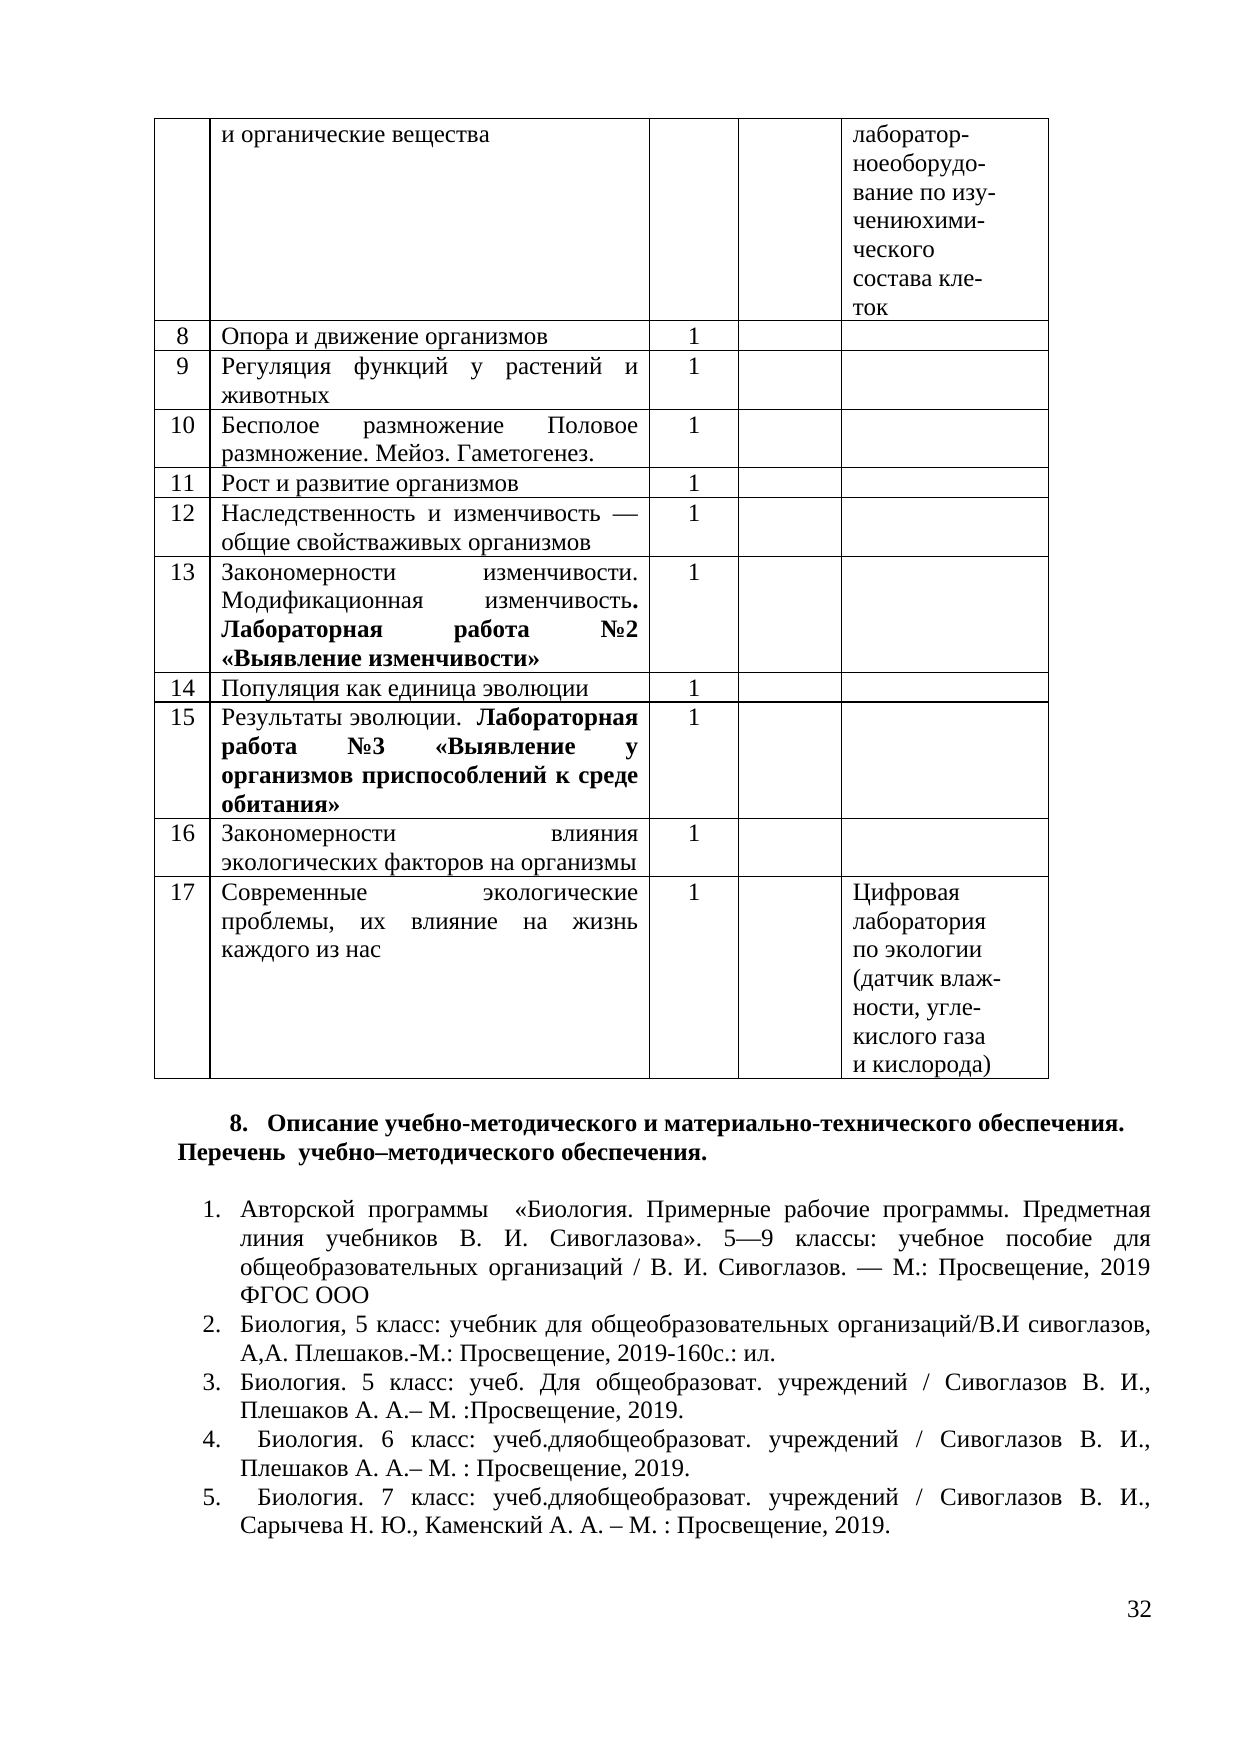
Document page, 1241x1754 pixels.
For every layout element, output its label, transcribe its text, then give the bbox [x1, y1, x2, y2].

table_cell [739, 119, 841, 320]
table_cell [842, 410, 1048, 467]
table_cell 11 [155, 468, 209, 497]
table_cell Цифровая лаборатория по экологии (датчик влаж- ности, угле- кислого газа и кислорода) [842, 877, 1048, 1078]
table_cell 1 [650, 498, 738, 556]
table_cell Современные экологические проблемы, их влияние на жизнь каждого из нас [211, 877, 649, 1078]
table_cell 17 [155, 877, 209, 1078]
table_cell Опора и движение организмов [211, 321, 649, 350]
table_cell [842, 498, 1048, 556]
list Биология, 5 класс: учебник для общеобразовательных организаций/В.И сивоглазов, А,А. Плешаков.-М.: Просвещение, 2019-160с.: ил. [202, 1309, 1152, 1367]
table_cell [842, 468, 1048, 497]
table_cell 1 [650, 877, 738, 1078]
table_cell [842, 321, 1048, 350]
table_cell 9 [155, 351, 209, 409]
table_cell Регуляция функций у растений и животных [211, 351, 649, 409]
table_cell [842, 819, 1048, 876]
table_cell 13 [155, 557, 209, 672]
table_cell Закономерности изменчивости. Модификационная изменчивость. Лабораторная работа №2 «Выявление изменчивости» [211, 557, 649, 672]
table_cell [842, 703, 1048, 817]
table_cell 1 [650, 410, 738, 467]
table_cell 1 [650, 819, 738, 876]
list Авторской программы «Биология. Примерные рабочие программы. Предметная линия учебников В. И. Сивоглазова». 5—9 классы: учебное пособие для общеобразовательных организаций / В. И. Сивоглазов. — М.: Просвещение, 2019 ФГОС ООО [202, 1194, 1152, 1309]
list Биология. 7 класс: учеб.дляобщеобразоват. учреждений / Сивоглазов В. И., Сарычева Н. Ю., Каменский А. А. – М. : Просвещение, 2019. [202, 1482, 1152, 1539]
table_cell 7 [155, 119, 209, 320]
table_cell 1 [650, 468, 738, 497]
table_cell 1 [650, 673, 738, 701]
table_cell [739, 673, 841, 701]
table_cell [739, 468, 841, 497]
table_cell Наследственность и изменчивость — общие свойстваживых организмов [211, 498, 649, 556]
table_cell Популяция как единица эволюции [211, 673, 649, 701]
table_cell [739, 877, 841, 1078]
table_cell [842, 557, 1048, 672]
table_cell 1 [650, 557, 738, 672]
list Биология. 5 класс: учеб. Для общеобразоват. учреждений / Сивоглазов В. И., Плешаков А. А.– М. :Просвещение, 2019. [202, 1367, 1152, 1424]
table_cell [842, 351, 1048, 409]
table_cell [842, 119, 1048, 320]
table_cell 16 [155, 819, 209, 876]
list Биология. 6 класс: учеб.дляобщеобразоват. учреждений / Сивоглазов В. И., Плешаков А. А.– М. : Просвещение, 2019. [202, 1424, 1152, 1482]
table_cell 12 [155, 498, 209, 556]
table_cell 10 [155, 410, 209, 467]
table_cell 1 [650, 119, 738, 320]
table_cell [842, 673, 1048, 701]
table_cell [211, 119, 649, 320]
table_cell [739, 703, 841, 817]
table_cell 1 [650, 703, 738, 817]
table_cell Рост и развитие организмов [211, 468, 649, 497]
table_cell [739, 321, 841, 350]
table_cell [739, 557, 841, 672]
table_cell [739, 498, 841, 556]
table_cell 1 [650, 351, 738, 409]
table_cell [739, 819, 841, 876]
table_cell 8 [155, 321, 209, 350]
table_cell Результаты эволюции. Лабораторная работа №3 «Выявление у организмов приспособлений к среде обитания» [211, 703, 649, 817]
table_cell 14 [155, 673, 209, 701]
table_cell Бесполое размножение Половое размножение. Мейоз. Гаметогенез. [211, 410, 649, 467]
table_cell Закономерности влияния экологических факторов на организмы [211, 819, 649, 876]
table_cell [739, 410, 841, 467]
list Описание учебно-методического и материально-технического обеспечения. [202, 1108, 1152, 1137]
table_cell 1 [650, 321, 738, 350]
table_cell 15 [155, 703, 209, 817]
table_cell [739, 351, 841, 409]
text Перечень учебно–методического обеспечения. [177, 1137, 1152, 1166]
